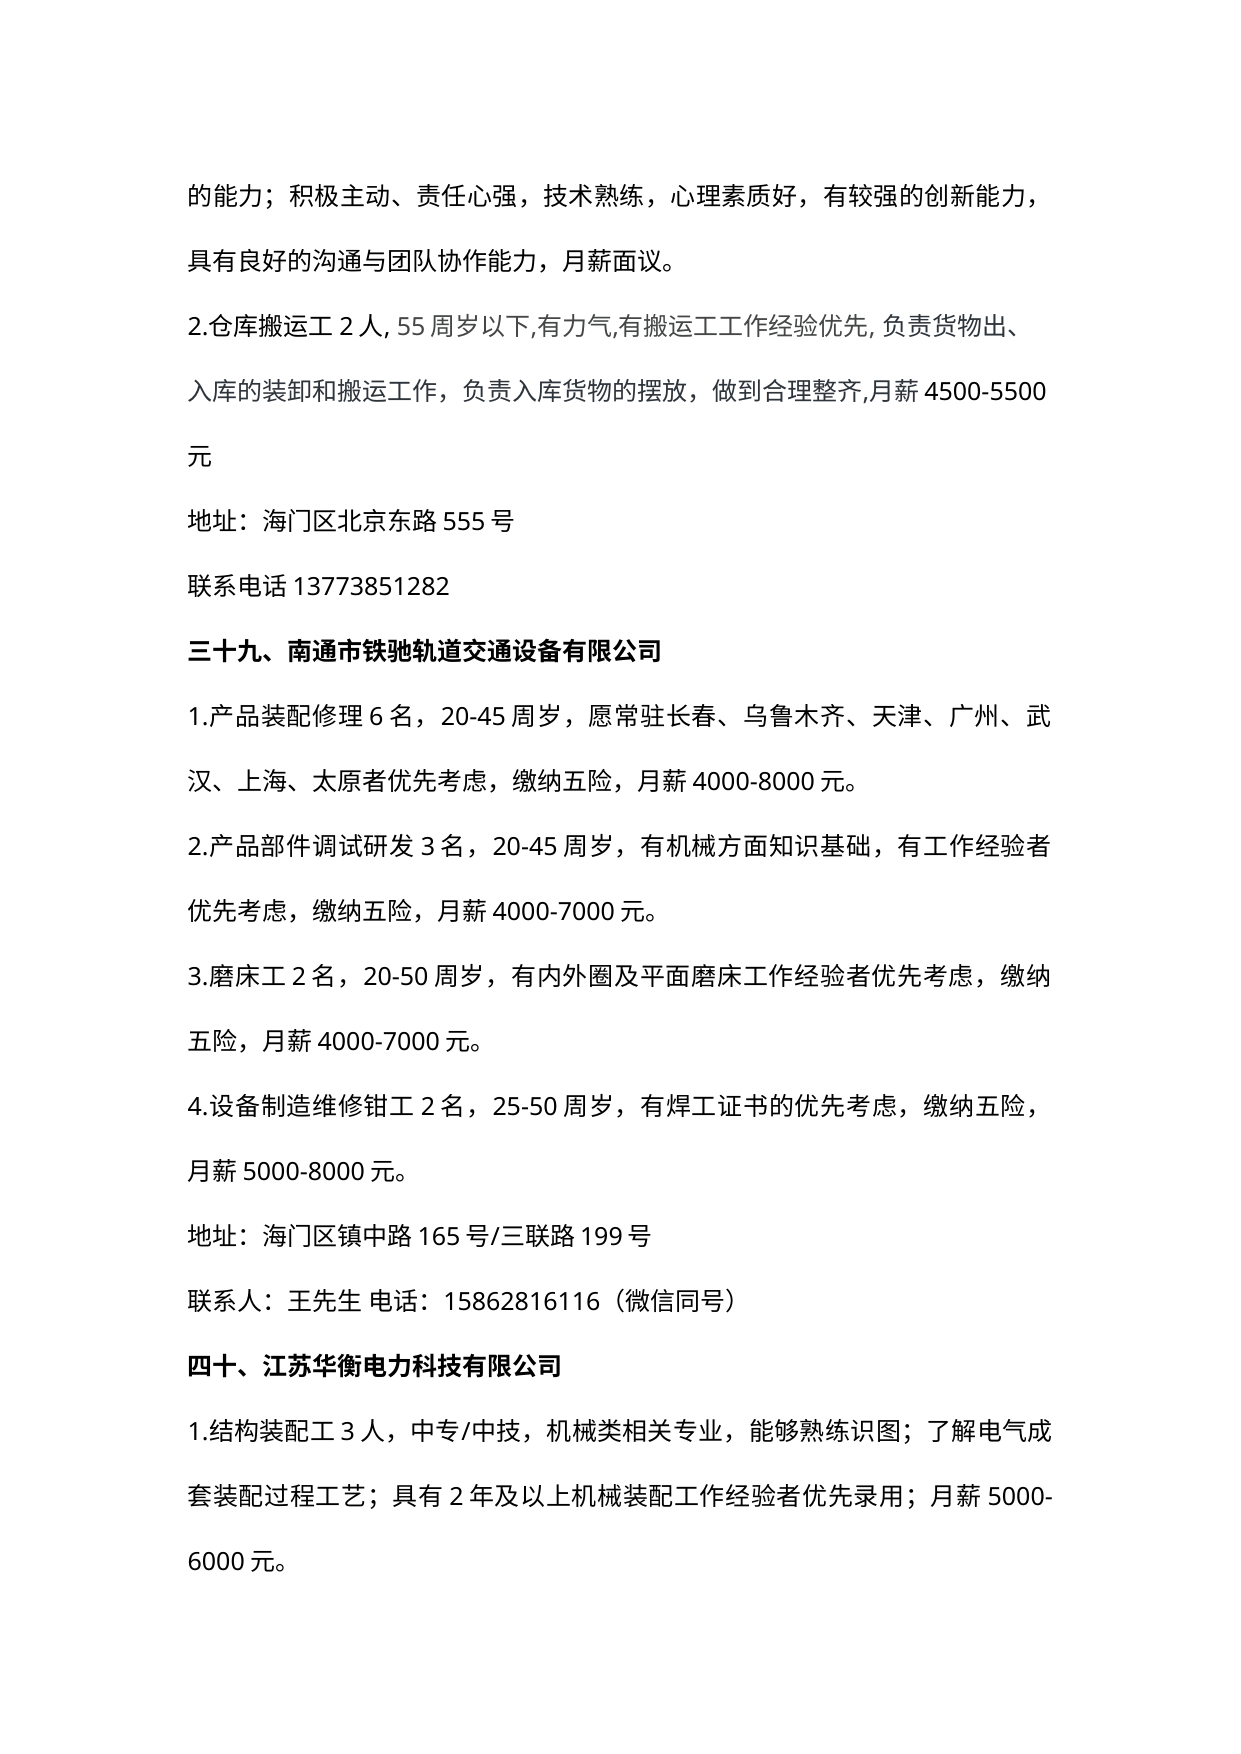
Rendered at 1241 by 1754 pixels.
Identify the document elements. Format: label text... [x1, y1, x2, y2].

text 地址：海门区镇中路165号/三联路199号 [187, 1202, 1053, 1267]
text 3.磨床工2名，20-50周岁，有内外圈及平面磨床工作经验者优先考虑，缴纳五险，月薪4000-7000元。 [187, 942, 1053, 1072]
text 联系人：王先生 电话：15862816116（微信同号） [187, 1267, 1053, 1332]
text 1.产品装配修理6名，20-45周岁，愿常驻长春、乌鲁木齐、天津、广州、武汉、上海、太原者优先考虑，缴纳五险，月薪4000-8000元。 [187, 682, 1053, 812]
text 四十、江苏华衡电力科技有限公司 [187, 1332, 1053, 1397]
text 三十九、南通市铁驰轨道交通设备有限公司 [187, 617, 1053, 682]
text 1.结构装配工3人，中专/中技，机械类相关专业，能够熟练识图；了解电气成套装配过程工艺；具有2年及以上机械装配工作经验者优先录用；月薪5000-6000元。 [187, 1397, 1053, 1592]
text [187, 162, 1053, 292]
text 联系电话13773851282 [187, 552, 1053, 617]
text 2.仓库搬运工 2人, 55周岁以下,有力气,有搬运工工作经验优先, 负责货物出、入库的装卸和搬运工作，负责入库货物的摆放，做到合理整齐,月薪4500-5500元 [187, 292, 1053, 487]
text 2.产品部件调试研发3名，20-45周岁，有机械方面知识基础，有工作经验者优先考虑，缴纳五险，月薪4000-7000元。 [187, 812, 1053, 942]
text 4.设备制造维修钳工2名，25-50周岁，有焊工证书的优先考虑，缴纳五险，月薪5000-8000元。 [187, 1072, 1053, 1202]
text 地址：海门区北京东路555号 [187, 487, 1053, 552]
